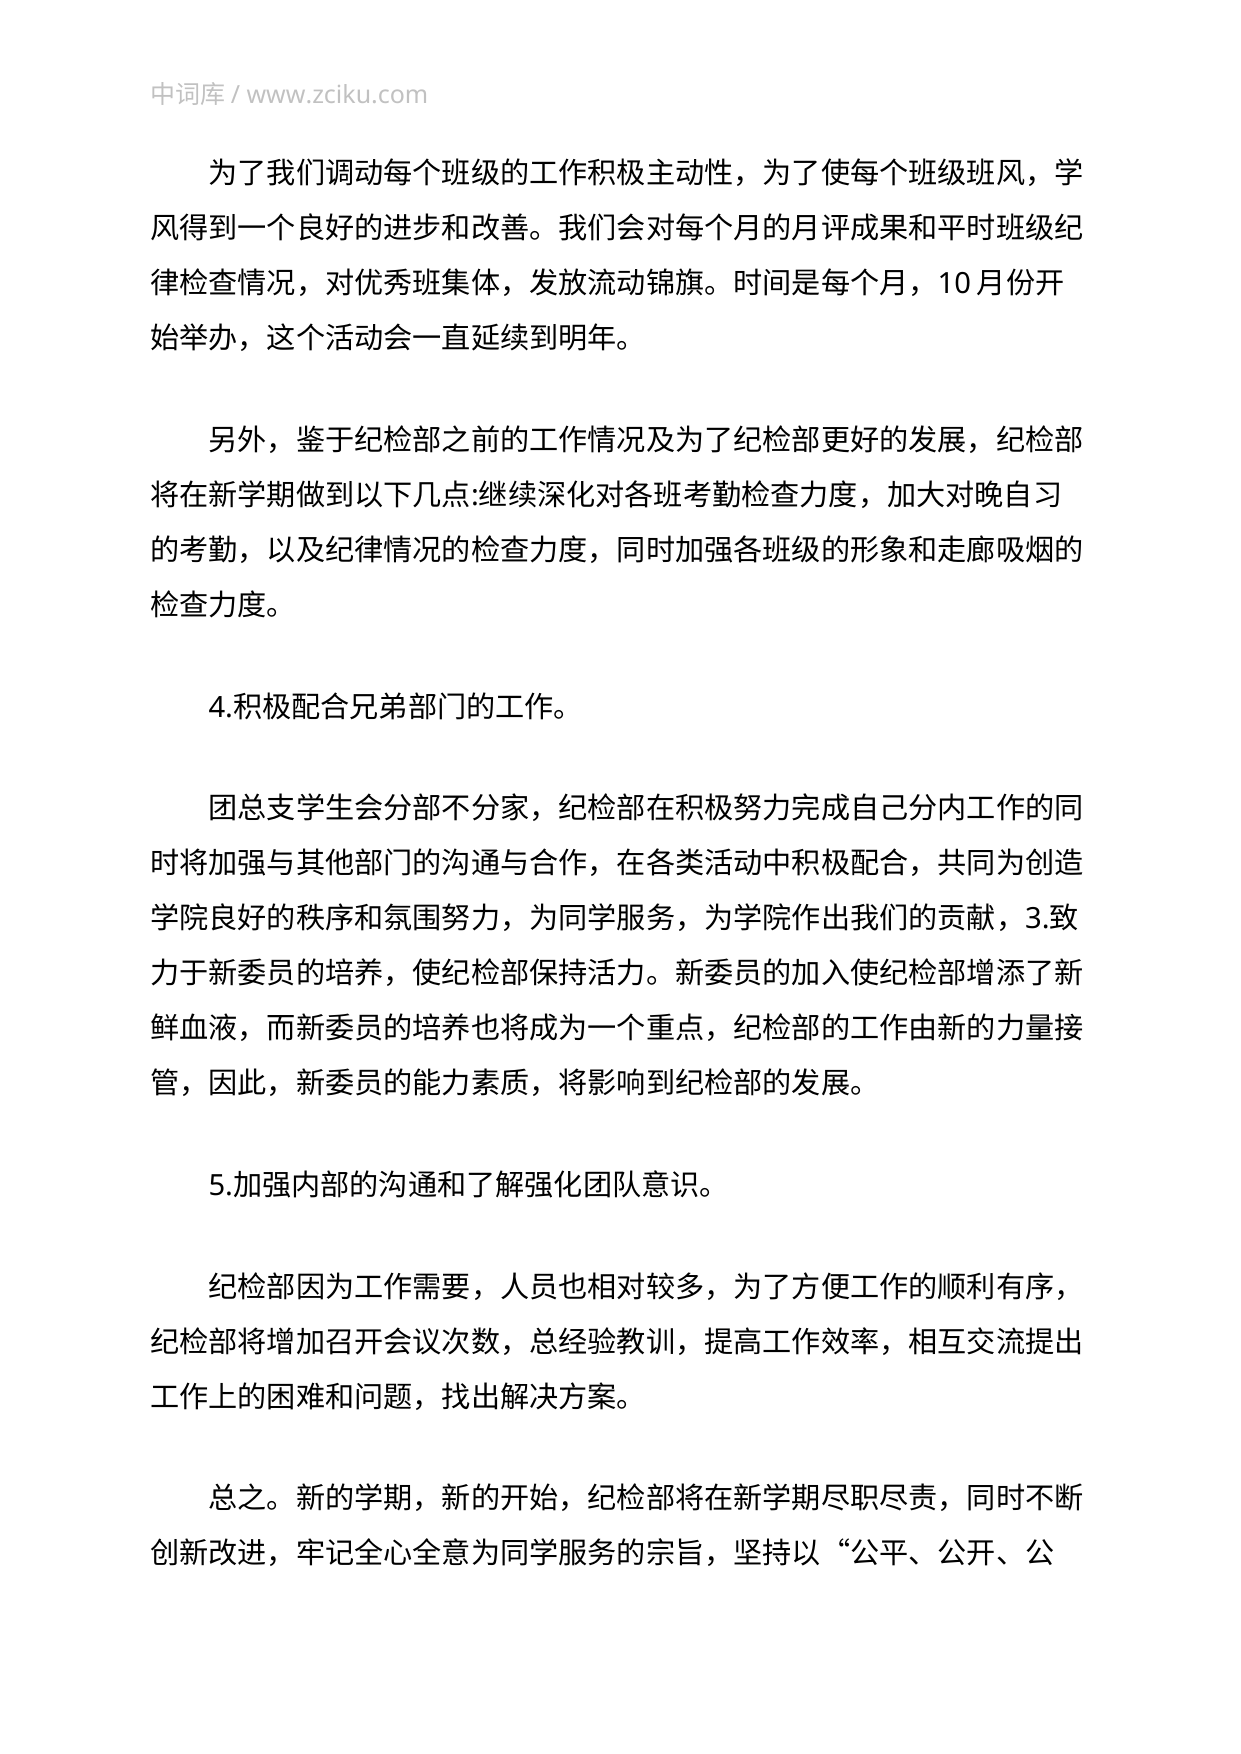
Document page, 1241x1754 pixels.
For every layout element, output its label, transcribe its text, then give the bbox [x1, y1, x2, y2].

text 为了我们调动每个班级的工作积极主动性，为了使每个班级班风，学风得到一个良好的进步和改善。我们会对每个月的月评成果和平时班级纪律检查情况，对优秀班集体，发放流动锦旗。时间是每个月，10月份开始举办，这个活动会一直延续到明年。 [150, 150, 1090, 357]
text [150, 1475, 1090, 1572]
text 团总支学生会分部不分家，纪检部在积极努力完成自己分内工作的同时将加强与其他部门的沟通与合作，在各类活动中积极配合，共同为创造学院良好的秩序和氛围努力，为同学服务，为学院作出我们的贡献，3.致力于新委员的培养，使纪检部保持活力。新委员的加入使纪检部增添了新鲜血液，而新委员的培养也将成为一个重点，纪检部的工作由新的力量接管，因此，新委员的能力素质，将影响到纪检部的发展。 [150, 785, 1090, 1102]
text 另外，鉴于纪检部之前的工作情况及为了纪检部更好的发展，纪检部将在新学期做到以下几点:继续深化对各班考勤检查力度，加大对晚自习的考勤，以及纪律情况的检查力度，同时加强各班级的形象和走廊吸烟的检查力度。 [150, 417, 1090, 624]
text 5.加强内部的沟通和了解强化团队意识。 [150, 1161, 1090, 1204]
text 纪检部因为工作需要，人员也相对较多，为了方便工作的顺利有序，纪检部将增加召开会议次数，总经验教训，提高工作效率，相互交流提出工作上的困难和问题，找出解决方案。 [150, 1263, 1090, 1416]
text 4.积极配合兄弟部门的工作。 [150, 683, 1090, 726]
